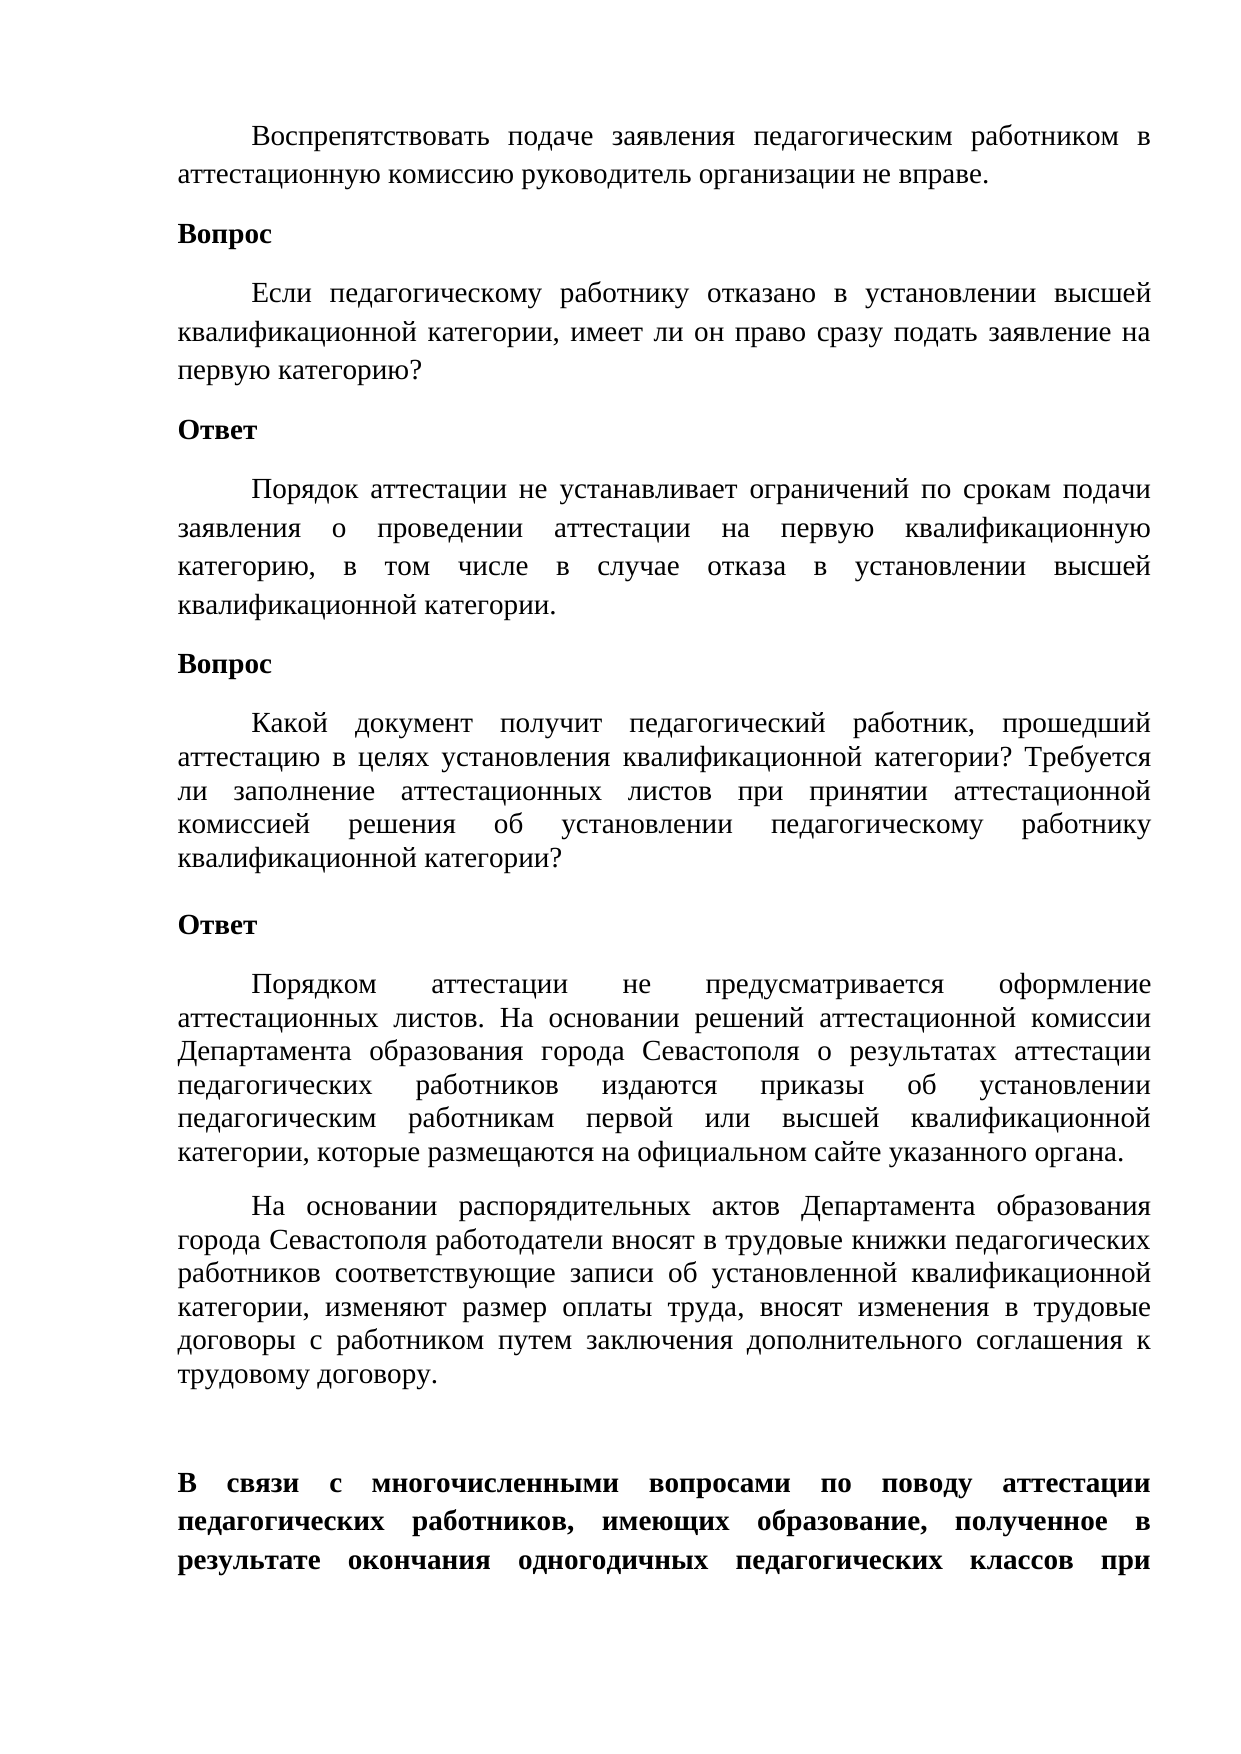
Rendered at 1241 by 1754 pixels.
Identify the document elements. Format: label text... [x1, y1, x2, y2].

text Если педагогическому работнику отказано в установлении высшей квалификационной категории, имеет ли он право сразу подать заявление на первую категорию? [177, 275, 1152, 386]
text На основании распорядительных актов Департамента образования города Севастополя работодатели вносят в трудовые книжки педагогических работников соответствующие записи об установленной квалификационной категории, изменяют размер оплаты труда, вносят изменения в трудовые договоры с работником путем заключения дополнительного соглашения к трудовому договору. [177, 1188, 1152, 1389]
text Воспрепятствовать подаче заявления педагогическим работником в аттестационную комиссию руководитель организации не вправе. [177, 118, 1152, 190]
title Какой документ получит педагогический работник, прошедший аттестацию в целях установления квалификационной категории? Требуется ли заполнение аттестационных листов при принятии аттестационной комиссией решения об установлении педагогическому работнику квалификационной категории? [177, 706, 1152, 873]
text Порядок аттестации не устанавливает ограничений по срокам подачи заявления о проведении аттестации на первую квалификационную категорию, в том числе в случае отказа в установлении высшей квалификационной категории. [177, 471, 1152, 620]
text Порядком аттестации не предусматривается оформление аттестационных листов. На основании решений аттестационной комиссии Департамента образования города Севастополя о результатах аттестации педагогических работников издаются приказы об установлении педагогическим работникам первой или высшей квалификационной категории, которые размещаются на официальном сайте указанного органа. [177, 966, 1152, 1167]
text Вопрос [177, 216, 1152, 249]
text Ответ [177, 907, 1152, 940]
text Ответ [177, 412, 1152, 445]
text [177, 1465, 1152, 1575]
text Вопрос [177, 646, 1152, 680]
